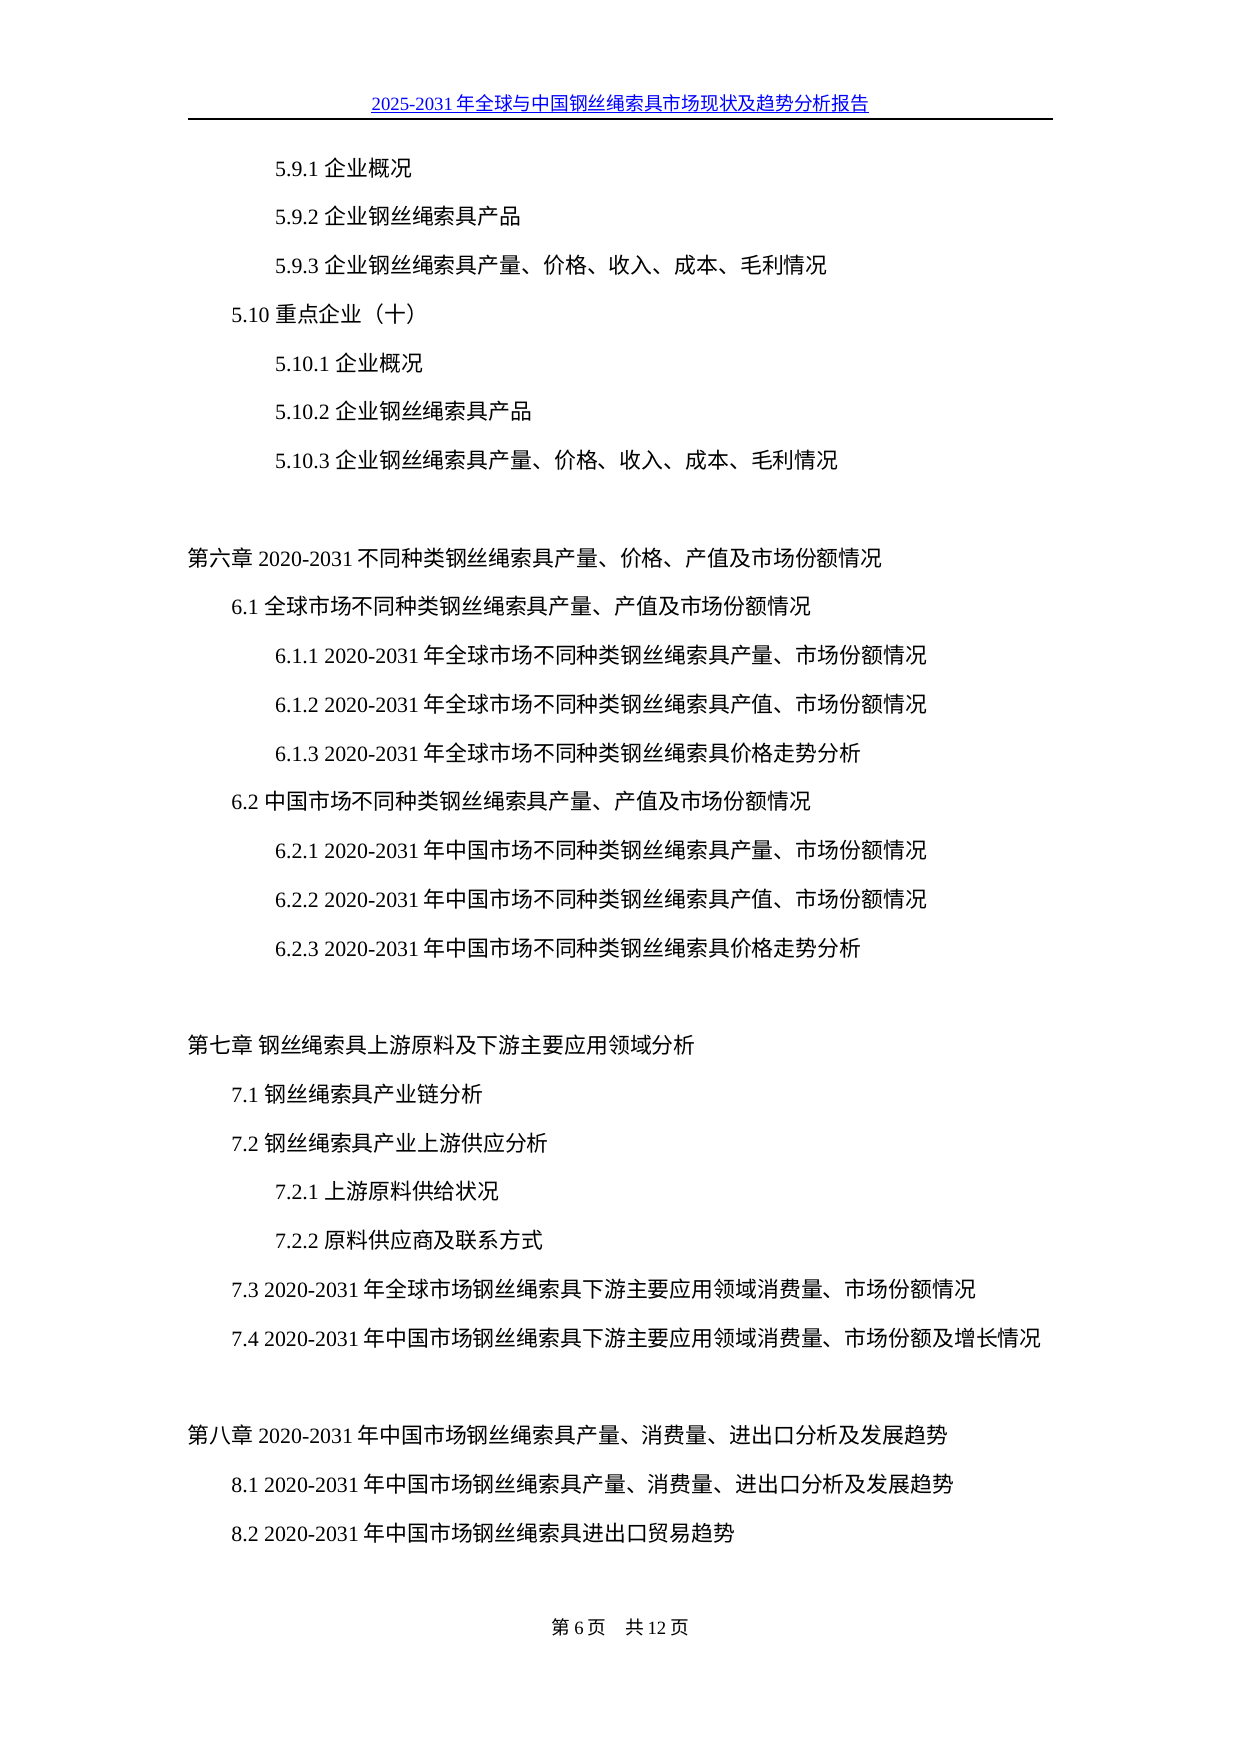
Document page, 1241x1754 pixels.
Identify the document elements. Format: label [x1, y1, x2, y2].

text [187, 150, 1053, 1548]
